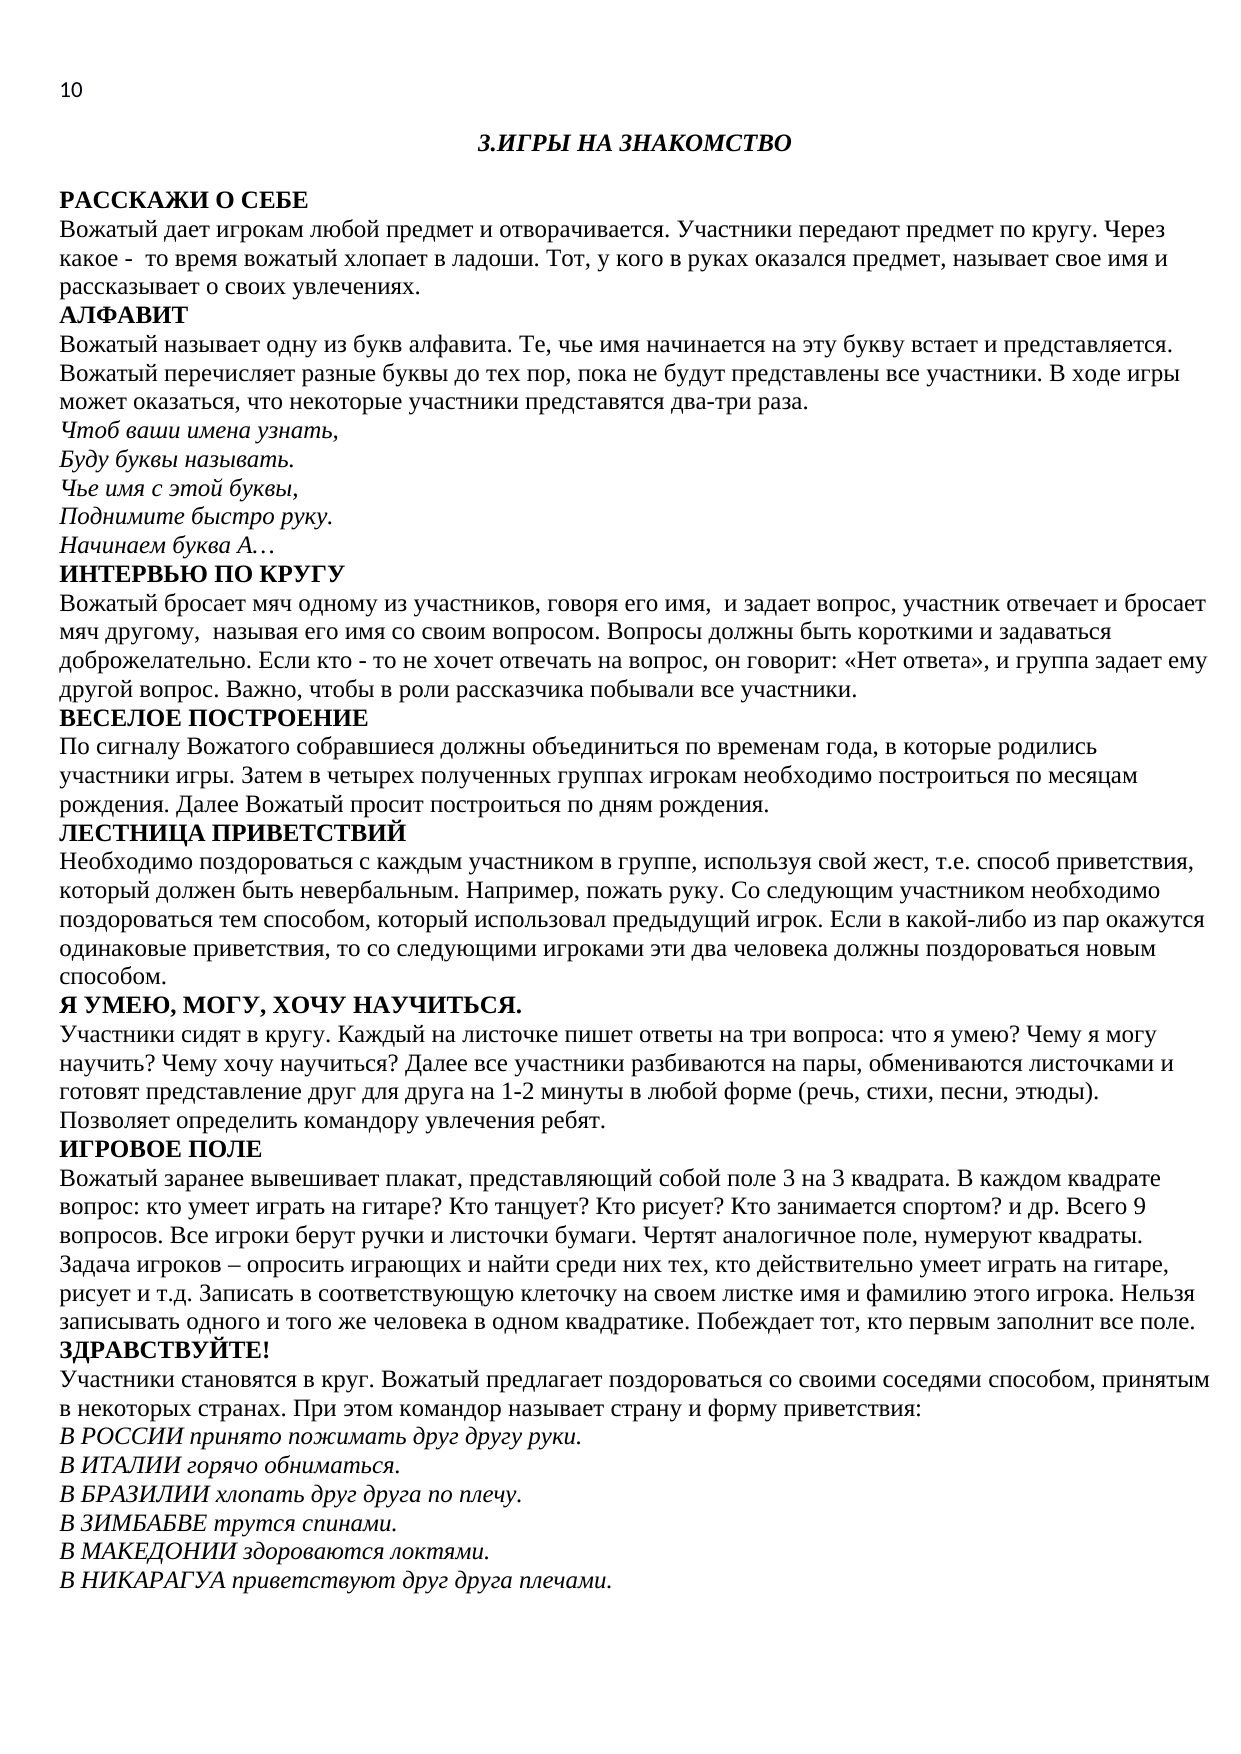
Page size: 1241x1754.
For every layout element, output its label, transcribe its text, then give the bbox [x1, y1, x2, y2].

text ЗДРАВСТВУЙТЕ! [59, 1335, 1211, 1364]
text В ИТАЛИИ горячо обниматься. В БРАЗИЛИИ хлопать друг друга по плечу. [59, 1450, 1211, 1508]
text АЛФАВИТ [59, 300, 1211, 329]
text Необходимо поздороваться с каждым участником в группе, используя свой жест, т.е. способ приветствия, который должен быть невербальным. Например, пожать руку. Со следующим участником необходимо поздороваться тем способом, который использовал предыдущий игрок. Если в какой-либо из пар окажутся одинаковые приветствия, то со следующими игроками эти два человека должны поздороваться новым способом. [59, 846, 1211, 990]
text 3.ИГРЫ НА ЗНАКОМСТВО [59, 128, 1211, 156]
text Участники становятся в круг. Вожатый предлагает поздороваться со своими соседями способом, принятым в некоторых странах. При этом командор называет страну и форму приветствия: [59, 1364, 1211, 1421]
text Вожатый заранее вывешивает плакат, представляющий собой поле 3 на 3 квадрата. В каждом квадрате вопрос: кто умеет играть на гитаре? Кто танцует? Кто рисует? Кто занимается спортом? и др. Всего 9 вопросов. Все игроки берут ручки и листочки бумаги. Чертят аналогичное поле, нумеруют квадраты. Задача игроков – опросить играющих и найти среди них тех, кто действительно умеет играть на гитаре, рисует и т.д. Записать в соответствующую клеточку на своем листке имя и фамилию этого игрока. Нельзя записывать одного и того же человека в одном квадратике. Побеждает тот, кто первым заполнит все поле. [59, 1163, 1211, 1335]
text По сигналу Вожатого собравшиеся должны объединиться по временам года, в которые родились участники игры. Затем в четырех полученных группах игрокам необходимо построиться по месяцам рождения. Далее Вожатый просит построиться по дням рождения. [59, 731, 1211, 818]
text Вожатый дает игрокам любой предмет и отворачивается. Участники передают предмет по кругу. Через какое - то время вожатый хлопает в ладоши. Тот, у кого в руках оказался предмет, называет свое имя и рассказывает о своих увлечениях. [59, 214, 1211, 300]
text Участники сидят в кругу. Каждый на листочке пишет ответы на три вопроса: что я умею? Чему я могу научить? Чему хочу научиться? Далее все участники разбиваются на пары, обмениваются листочками и готовят представление друг для друга на 1-2 минуты в любой форме (речь, стихи, песни, этюды). Позволяет определить командору увлечения ребят. [59, 1019, 1211, 1134]
text ВЕСЕЛОЕ ПОСТРОЕНИЕ [59, 703, 1211, 731]
text ИГРОВОЕ ПОЛЕ [59, 1134, 1211, 1163]
text Я УМЕЮ, МОГУ, ХОЧУ НАУЧИТЬСЯ. [59, 990, 1211, 1019]
text В ЗИМБАБВЕ трутся спинами. [59, 1508, 1211, 1536]
text РАССКАЖИ О СЕБЕ [59, 185, 1211, 214]
text Буду буквы называть. [59, 444, 1211, 473]
text Чтоб ваши имена узнать, [59, 415, 1211, 444]
text Вожатый называет одну из букв алфавита. Те, чье имя начинается на эту букву встает и представляется. Вожатый перечисляет разные буквы до тех пор, пока не будут представлены все участники. В ходе игры может оказаться, что некоторые участники представятся два-три раза. [59, 329, 1211, 415]
text Вожатый бросает мяч одному из участников, говоря его имя, и задает вопрос, участник отвечает и бросает мяч другому, называя его имя со своим вопросом. Вопросы должны быть короткими и задаваться доброжелательно. Если кто - то не хочет отвечать на вопрос, он говорит: «Нет ответа», и группа задает ему другой вопрос. Важно, чтобы в роли рассказчика побывали все участники. [59, 588, 1211, 703]
text В РОССИИ принято пожимать друг другу руки. [59, 1421, 1211, 1450]
text В МАКЕДОНИИ здороваются локтями. [59, 1536, 1211, 1565]
text Чье имя с этой буквы, [59, 473, 1211, 501]
text Поднимите быстро руку. [59, 501, 1211, 530]
text В НИКАРАГУА приветствуют друг друга плечами. [59, 1565, 1211, 1594]
text ИНТЕРВЬЮ ПО КРУГУ [59, 559, 1211, 588]
text Начинаем буква А… [59, 530, 1211, 559]
text ЛЕСТНИЦА ПРИВЕТСТВИЙ [59, 818, 1211, 846]
